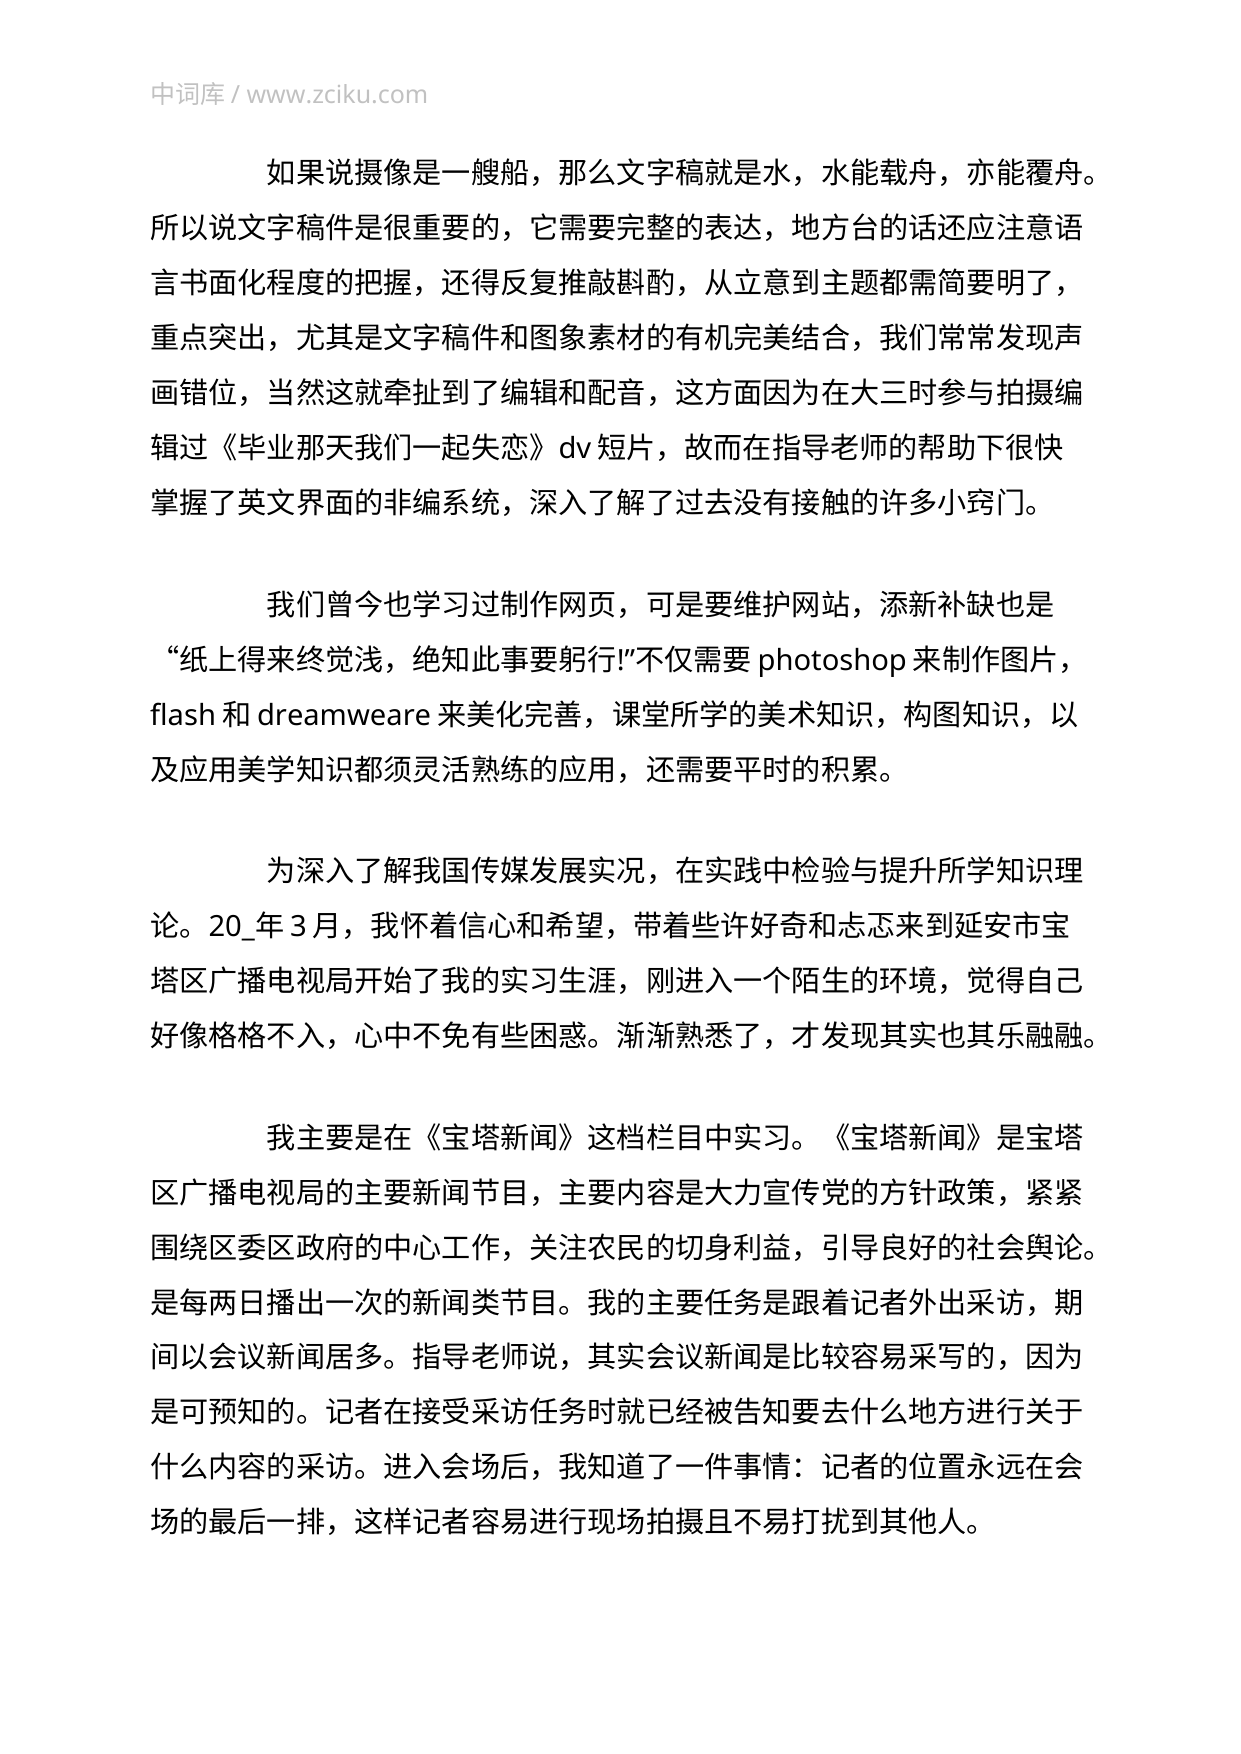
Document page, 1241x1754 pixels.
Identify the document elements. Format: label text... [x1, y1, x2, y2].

text 为深入了解我国传媒发展实况，在实践中检验与提升所学知识理论。20_年3月，我怀着信心和希望，带着些许好奇和忐忑来到延安市宝塔区广播电视局开始了我的实习生涯，刚进入一个陌生的环境，觉得自己好像格格不入，心中不免有些困惑。渐渐熟悉了，才发现其实也其乐融融。 [150, 848, 1090, 1055]
text 我们曾今也学习过制作网页，可是要维护网站，添新补缺也是“纸上得来终觉浅，绝知此事要躬行!”不仅需要photoshop来制作图片，flash和dreamweare来美化完善，课堂所学的美术知识，构图知识，以及应用美学知识都须灵活熟练的应用，还需要平时的积累。 [150, 581, 1090, 788]
text 我主要是在《宝塔新闻》这档栏目中实习。《宝塔新闻》是宝塔区广播电视局的主要新闻节目，主要内容是大力宣传党的方针政策，紧紧围绕区委区政府的中心工作，关注农民的切身利益，引导良好的社会舆论。是每两日播出一次的新闻类节目。我的主要任务是跟着记者外出采访，期间以会议新闻居多。指导老师说，其实会议新闻是比较容易采写的，因为是可预知的。记者在接受采访任务时就已经被告知要去什么地方进行关于什么内容的采访。进入会场后，我知道了一件事情：记者的位置永远在会场的最后一排，这样记者容易进行现场拍摄且不易打扰到其他人。 [150, 1114, 1090, 1541]
text 如果说摄像是一艘船，那么文字稿就是水，水能载舟，亦能覆舟。所以说文字稿件是很重要的，它需要完整的表达，地方台的话还应注意语言书面化程度的把握，还得反复推敲斟酌，从立意到主题都需简要明了，重点突出，尤其是文字稿件和图象素材的有机完美结合，我们常常发现声画错位，当然这就牵扯到了编辑和配音，这方面因为在大三时参与拍摄编辑过《毕业那天我们一起失恋》dv短片，故而在指导老师的帮助下很快掌握了英文界面的非编系统，深入了解了过去没有接触的许多小窍门。 [150, 150, 1090, 522]
